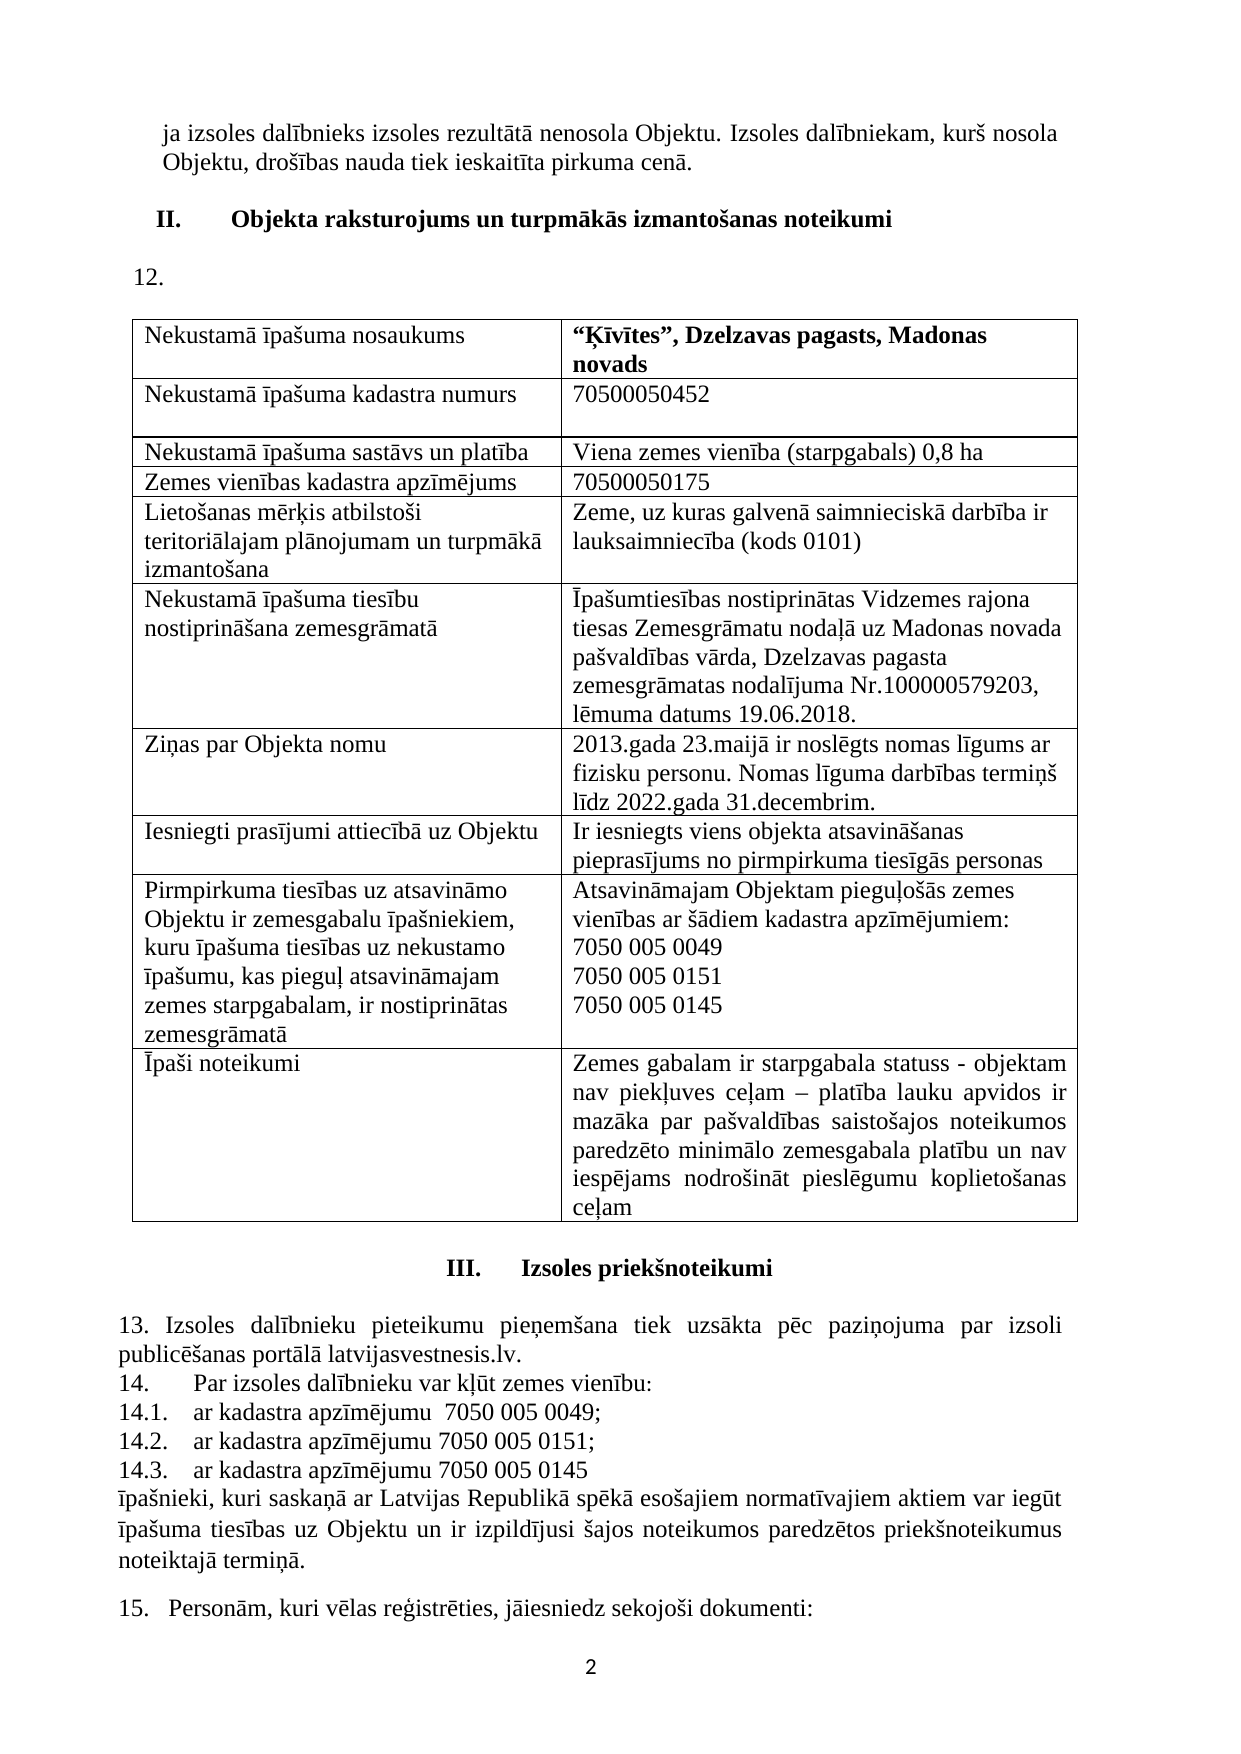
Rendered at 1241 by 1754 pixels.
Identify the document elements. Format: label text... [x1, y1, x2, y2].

table_cell 70500050175 [562, 467, 1077, 496]
list ar kadastra apzīmējumu 7050 005 0145 [118, 1455, 1063, 1483]
table_cell Iesniegti prasījumi attiecībā uz Objektu [133, 816, 561, 874]
table_cell Ziņas par Objekta nomu [133, 729, 561, 815]
list ar kadastra apzīmējumu 7050 005 0049; [118, 1397, 1063, 1426]
table_cell Zemes gabalam ir starpgabala statuss - objektam nav piekļuves ceļam – platība lauku apvidos ir mazāka par pašvaldības saistošajos noteikumos paredzēto minimālo zemesgabala platību un nav iespējams nodrošināt pieslēgumu koplietošanas ceļam [562, 1049, 1077, 1221]
table_cell Īpaši noteikumi [133, 1049, 561, 1221]
list Personām, kuri vēlas reģistrēties, jāiesniedz sekojoši dokumenti: [118, 1593, 1063, 1622]
list Objekta raksturojums un turpmākās izmantošanas noteikumi [156, 204, 1058, 233]
table_cell Zemes vienības kadastra apzīmējums [133, 467, 561, 496]
text 12. [133, 262, 1063, 291]
table_header “Ķīvītes”, Dzelzavas pagasts, Madonas novads [562, 320, 1077, 378]
table_cell Ir iesniegts viens objekta atsavināšanas pieprasījums no pirmpirkuma tiesīgās personas [562, 816, 1077, 874]
text īpašnieki, kuri saskaņā ar Latvijas Republikā spēkā esošajiem normatīvajiem aktiem var iegūt īpašuma tiesības uz Objektu un ir izpildījusi šajos noteikumos paredzētos priekšnoteikumus noteiktajā termiņā. [118, 1483, 1063, 1574]
list Izsoles priekšnoteikumi [156, 1253, 1063, 1282]
list ar kadastra apzīmējumu 7050 005 0151; [118, 1426, 1063, 1455]
table_cell Atsavināmajam Objektam pieguļošās zemes vienības ar šādiem kadastra apzīmējumiem: 7050 005 0049 7050 005 0151 7050 005 0145 [562, 875, 1077, 1047]
table_cell Viena zemes vienība (starpgabals) 0,8 ha [562, 438, 1077, 466]
table_cell Pirmpirkuma tiesības uz atsavināmo Objektu ir zemesgabalu īpašniekiem, kuru īpašuma tiesības uz nekustamo īpašumu, kas pieguļ atsavināmajam zemes starpgabalam, ir nostiprinātas zemesgrāmatā [133, 875, 561, 1047]
table_cell Īpašumtiesības nostiprinātas Vidzemes rajona tiesas Zemesgrāmatu nodaļā uz Madonas novada pašvaldības vārda, Dzelzavas pagasta zemesgrāmatas nodalījuma Nr.100000579203, lēmuma datums 19.06.2018. [562, 584, 1077, 728]
table_cell Lietošanas mērķis atbilstoši teritoriālajam plānojumam un turpmākā izmantošana [133, 497, 561, 583]
table_cell Nekustamā īpašuma kadastra numurs [133, 379, 561, 436]
table_cell Nekustamā īpašuma tiesību nostiprināšana zemesgrāmatā [133, 584, 561, 728]
text 13. Izsoles dalībnieku pieteikumu pieņemšana tiek uzsākta pēc paziņojuma par izsoli publicēšanas portālā latvijasvestnesis.lv. [118, 1311, 1063, 1368]
table_header Nekustamā īpašuma nosaukums [133, 320, 561, 378]
table_cell Zeme, uz kuras galvenā saimnieciskā darbība ir lauksaimniecība (kods 0101) [562, 497, 1077, 583]
table_cell 2013.gada 23.maijā ir noslēgts nomas līgums ar fizisku personu. Nomas līguma darbības termiņš līdz 2022.gada 31.decembrim. [562, 729, 1077, 815]
table_cell 70500050452 [562, 379, 1077, 436]
table_cell Nekustamā īpašuma sastāvs un platība [133, 438, 561, 466]
list Par izsoles dalībnieku var kļūt zemes vienību: [118, 1368, 1063, 1397]
